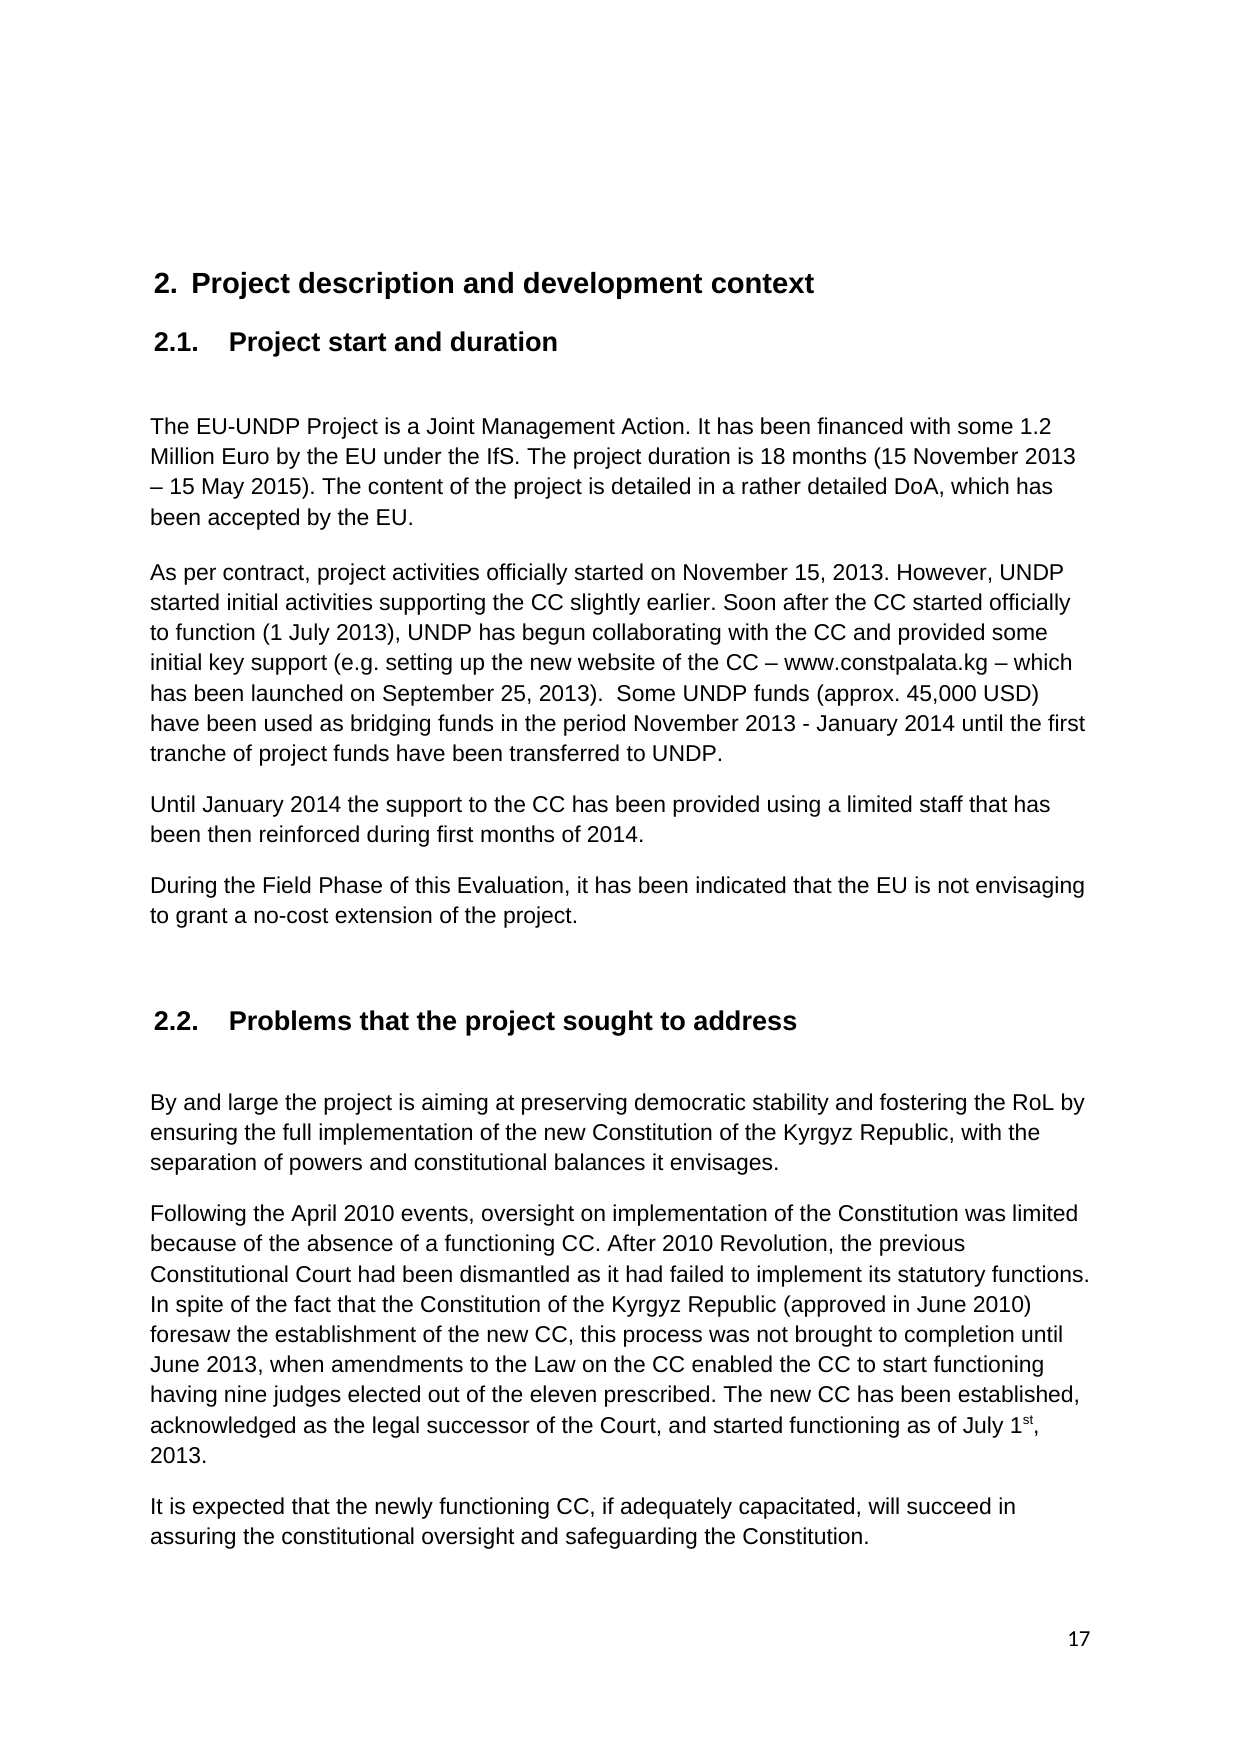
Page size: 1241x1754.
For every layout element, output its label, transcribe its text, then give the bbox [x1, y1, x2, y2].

text It is expected that the newly functioning CC, if adequately capacitated, will succeed in assuring the constitutional oversight and safeguarding the Constitution. [150, 1493, 1090, 1549]
text Until January 2014 the support to the CC has been provided using a limited staff that has been then reinforced during first months of 2014. [150, 791, 1090, 847]
subtitle Project description and development context [153, 266, 1090, 300]
text By and large the project is aiming at preserving democratic stability and fostering the RoL by ensuring the full implementation of the new Constitution of the Kyrgyz Republic, with the separation of powers and constitutional balances it envisages. [150, 1089, 1090, 1176]
text During the Field Phase of this Evaluation, it has been indicated that the EU is not envisaging to grant a no-cost extension of the project. [150, 872, 1090, 929]
text Following the April 2010 events, oversight on implementation of the Constitution was limited because of the absence of a functioning CC. After 2010 Revolution, the previous Constitutional Court had been dismantled as it had failed to implement its statutory functions. In spite of the fact that the Constitution of the Kyrgyz Republic (approved in June 2010) foresaw the establishment of the new CC, this process was not brought to completion until June 2013, when amendments to the Law on the CC enabled the CC to start functioning having nine judges elected out of the eleven prescribed. The new CC has been established, acknowledged as the legal successor of the Court, and started functioning as of July 1st, 2013. [150, 1200, 1090, 1468]
subtitle Project start and duration [153, 326, 1090, 357]
text The EU-UNDP Project is a Joint Management Action. It has been financed with some 1.2 Million Euro by the EU under the IfS. The project duration is 18 months (15 November 2013 – 15 May 2015). The content of the project is detailed in a rather detailed DoA, which has been accepted by the EU. [150, 413, 1090, 530]
subtitle Problems that the project sought to address [153, 1004, 1090, 1036]
text As per contract, project activities officially started on November 15, 2013. However, UNDP started initial activities supporting the CC slightly earlier. Soon after the CC started officially to function (1 July 2013), UNDP has begun collaborating with the CC and provided some initial key support (e.g. setting up the new website of the CC – www.constpalata.kg – which has been launched on September 25, 2013). Some UNDP funds (approx. 45,000 USD) have been used as bridging funds in the period November 2013 - January 2014 until the first tranche of project funds have been transferred to UNDP. [150, 559, 1090, 766]
